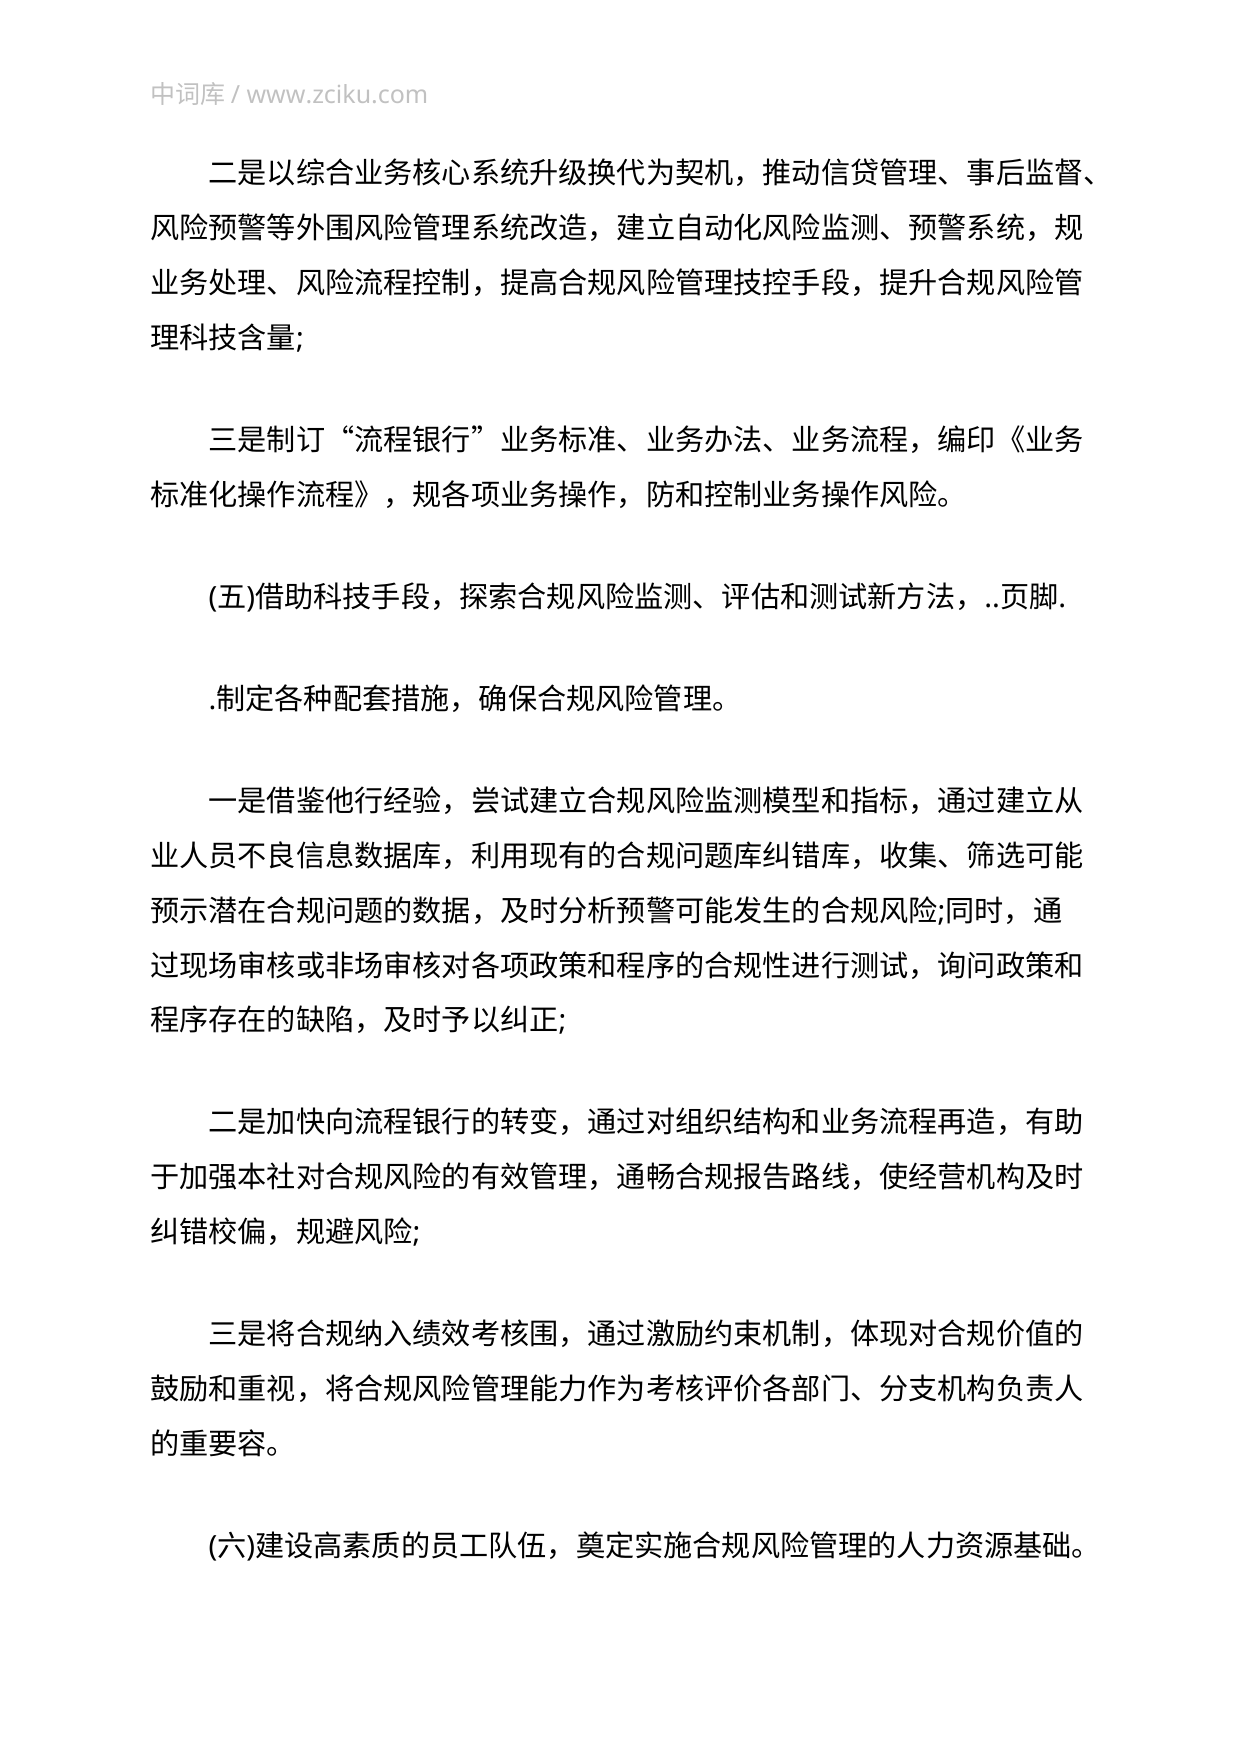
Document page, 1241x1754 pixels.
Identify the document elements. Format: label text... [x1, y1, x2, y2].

text 三是制订“流程银行”业务标准、业务办法、业务流程，编印《业务标准化操作流程》，规各项业务操作，防和控制业务操作风险。 [150, 417, 1090, 514]
text 三是将合规纳入绩效考核围，通过激励约束机制，体现对合规价值的鼓励和重视，将合规风险管理能力作为考核评价各部门、分支机构负责人的重要容。 [150, 1311, 1090, 1463]
text .制定各种配套措施，确保合规风险管理。 [150, 675, 1090, 718]
text 一是借鉴他行经验，尝试建立合规风险监测模型和指标，通过建立从业人员不良信息数据库，利用现有的合规问题库纠错库，收集、筛选可能预示潜在合规问题的数据，及时分析预警可能发生的合规风险;同时，通过现场审核或非场审核对各项政策和程序的合规性进行测试，询问政策和程序存在的缺陷，及时予以纠正; [150, 777, 1090, 1039]
text 二是加快向流程银行的转变，通过对组织结构和业务流程再造，有助于加强本社对合规风险的有效管理，通畅合规报告路线，使经营机构及时纠错校偏，规避风险; [150, 1099, 1090, 1251]
text (五)借助科技手段，探索合规风险监测、评估和测试新方法，..页脚. [150, 573, 1090, 616]
text 二是以综合业务核心系统升级换代为契机，推动信贷管理、事后监督、风险预警等外围风险管理系统改造，建立自动化风险监测、预警系统，规业务处理、风险流程控制，提高合规风险管理技控手段，提升合规风险管理科技含量; [150, 150, 1090, 357]
text (六)建设高素质的员工队伍，奠定实施合规风险管理的人力资源基础。 [150, 1522, 1090, 1565]
